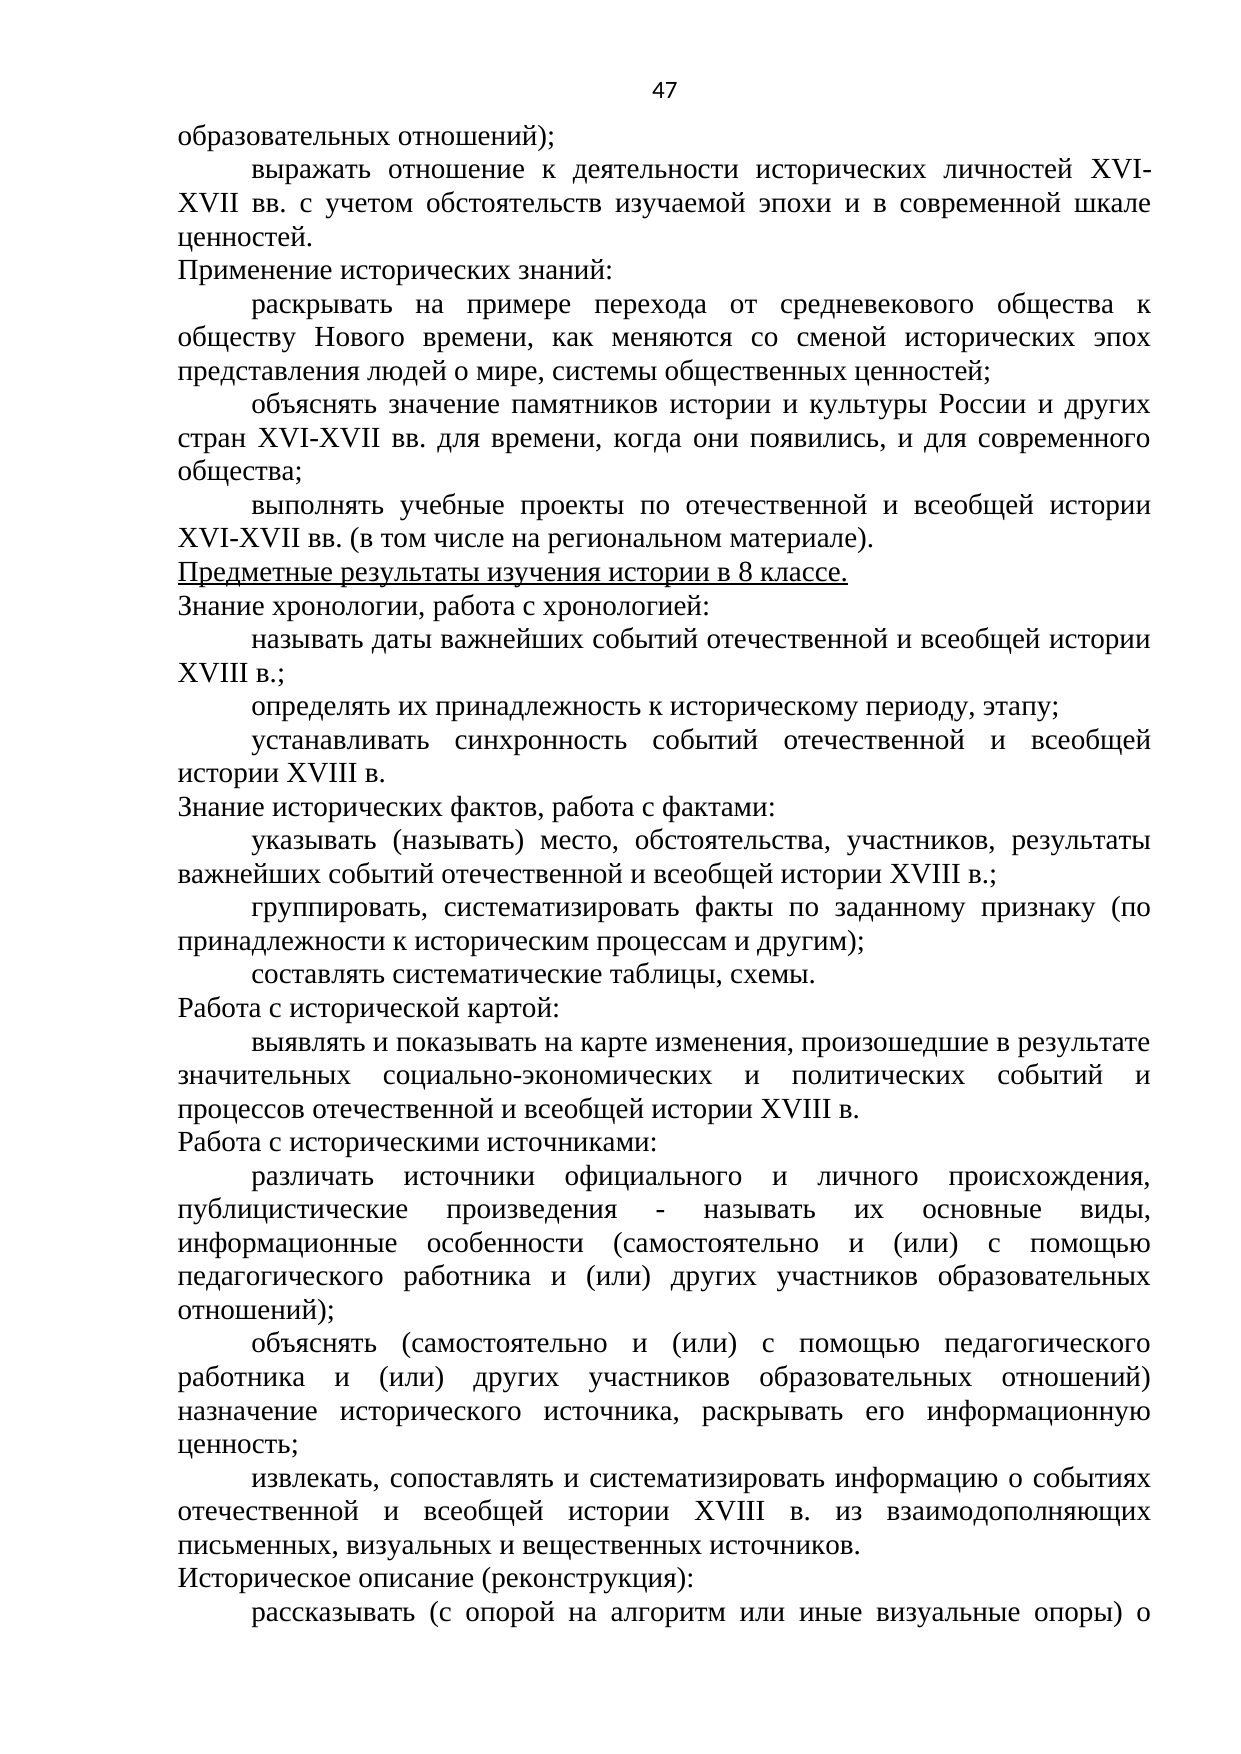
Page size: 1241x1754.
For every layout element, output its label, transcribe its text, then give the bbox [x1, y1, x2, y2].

text Предметные результаты изучения истории в 8 классе. [177, 554, 1152, 588]
text Работа с историческими источниками: [177, 1124, 1152, 1158]
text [177, 1594, 1152, 1627]
text различать источники официального и личного происхождения, публицистические произведения - называть их основные виды, информационные особенности (самостоятельно и (или) с помощью педагогического работника и (или) других участников образовательных отношений); [177, 1158, 1152, 1326]
text Знание исторических фактов, работа с фактами: [177, 789, 1152, 822]
text определять их принадлежность к историческому периоду, этапу; [177, 688, 1152, 722]
text объяснять значение памятников истории и культуры России и других стран XVI-XVII вв. для времени, когда они появились, и для современного общества; [177, 386, 1152, 487]
text устанавливать синхронность событий отечественной и всеобщей истории XVIII в. [177, 722, 1152, 789]
text выявлять и показывать на карте изменения, произошедшие в результате значительных социально-экономических и политических событий и процессов отечественной и всеобщей истории XVIII в. [177, 1024, 1152, 1124]
text Работа с исторической картой: [177, 990, 1152, 1024]
text указывать (называть) место, обстоятельства, участников, результаты важнейших событий отечественной и всеобщей истории XVIII в.; [177, 822, 1152, 889]
text Историческое описание (реконструкция): [177, 1560, 1152, 1594]
text объяснять (самостоятельно и (или) с помощью педагогического работника и (или) других участников образовательных отношений) назначение исторического источника, раскрывать его информационную ценность; [177, 1326, 1152, 1460]
text Знание хронологии, работа с хронологией: [177, 588, 1152, 621]
text группировать, систематизировать факты по заданному признаку (по принадлежности к историческим процессам и другим); [177, 889, 1152, 957]
text составлять систематические таблицы, схемы. [177, 957, 1152, 990]
text выполнять учебные проекты по отечественной и всеобщей истории XVI-XVII вв. (в том числе на региональном материале). [177, 487, 1152, 554]
text выражать отношение к деятельности исторических личностей XVI-XVII вв. с учетом обстоятельств изучаемой эпохи и в современной шкале ценностей. [177, 152, 1152, 252]
text раскрывать на примере перехода от средневекового общества к обществу Нового времени, как меняются со сменой исторических эпох представления людей о мире, системы общественных ценностей; [177, 286, 1152, 386]
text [177, 118, 1152, 152]
text называть даты важнейших событий отечественной и всеобщей истории XVIII в.; [177, 621, 1152, 688]
text извлекать, сопоставлять и систематизировать информацию о событиях отечественной и всеобщей истории XVIII в. из взаимодополняющих письменных, визуальных и вещественных источников. [177, 1460, 1152, 1560]
text Применение исторических знаний: [177, 252, 1152, 286]
